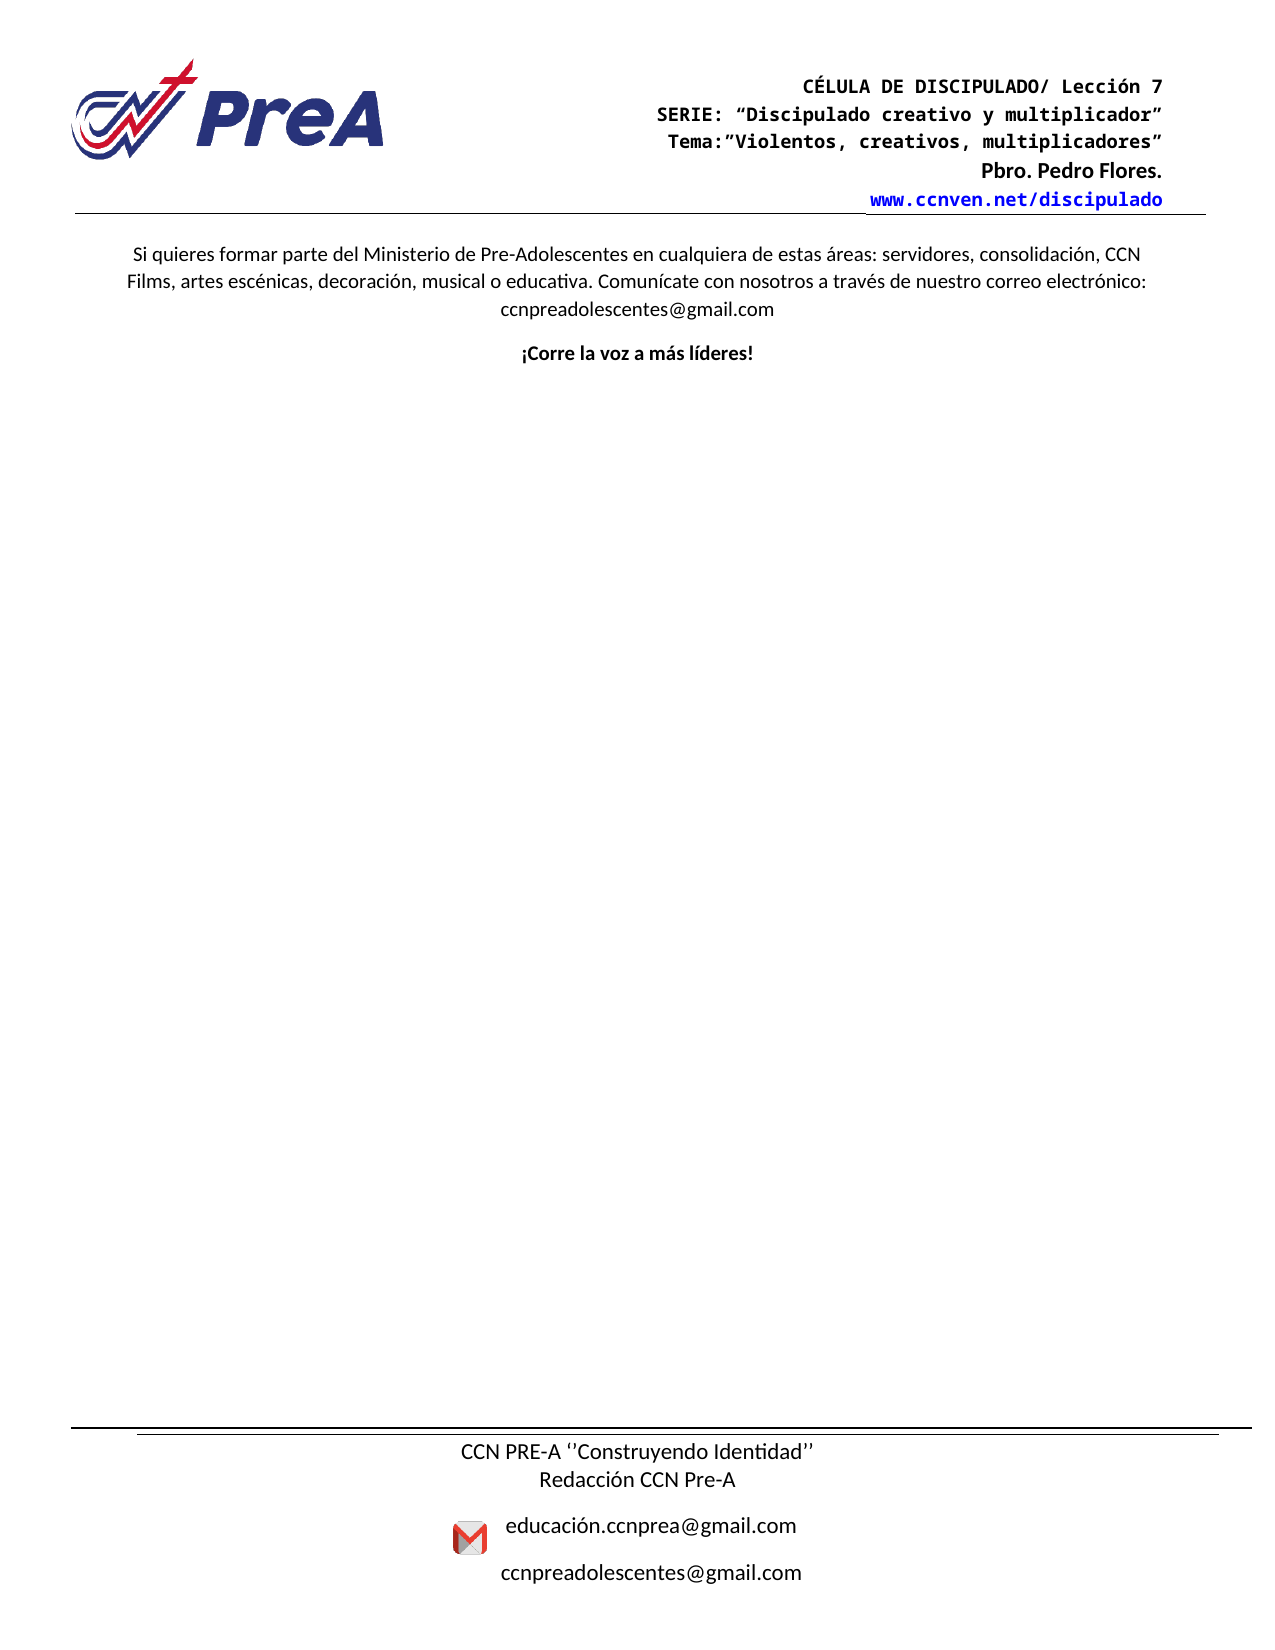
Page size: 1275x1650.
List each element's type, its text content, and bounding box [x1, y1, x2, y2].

picture [55, 48, 408, 180]
text Si quieres formar parte del Ministerio de Pre-Adolescentes en cualquiera de estas áreas: servidores, consolidación, CCN Films, artes escénicas, decoración, musical o educativa. Comunícate con nosotros a través de nuestro correo electrónico: ccnpreadolescentes@gmail.com [112, 241, 1162, 321]
text ¡Corre la voz a más líderes! [112, 340, 1162, 365]
picture [449, 1517, 490, 1558]
